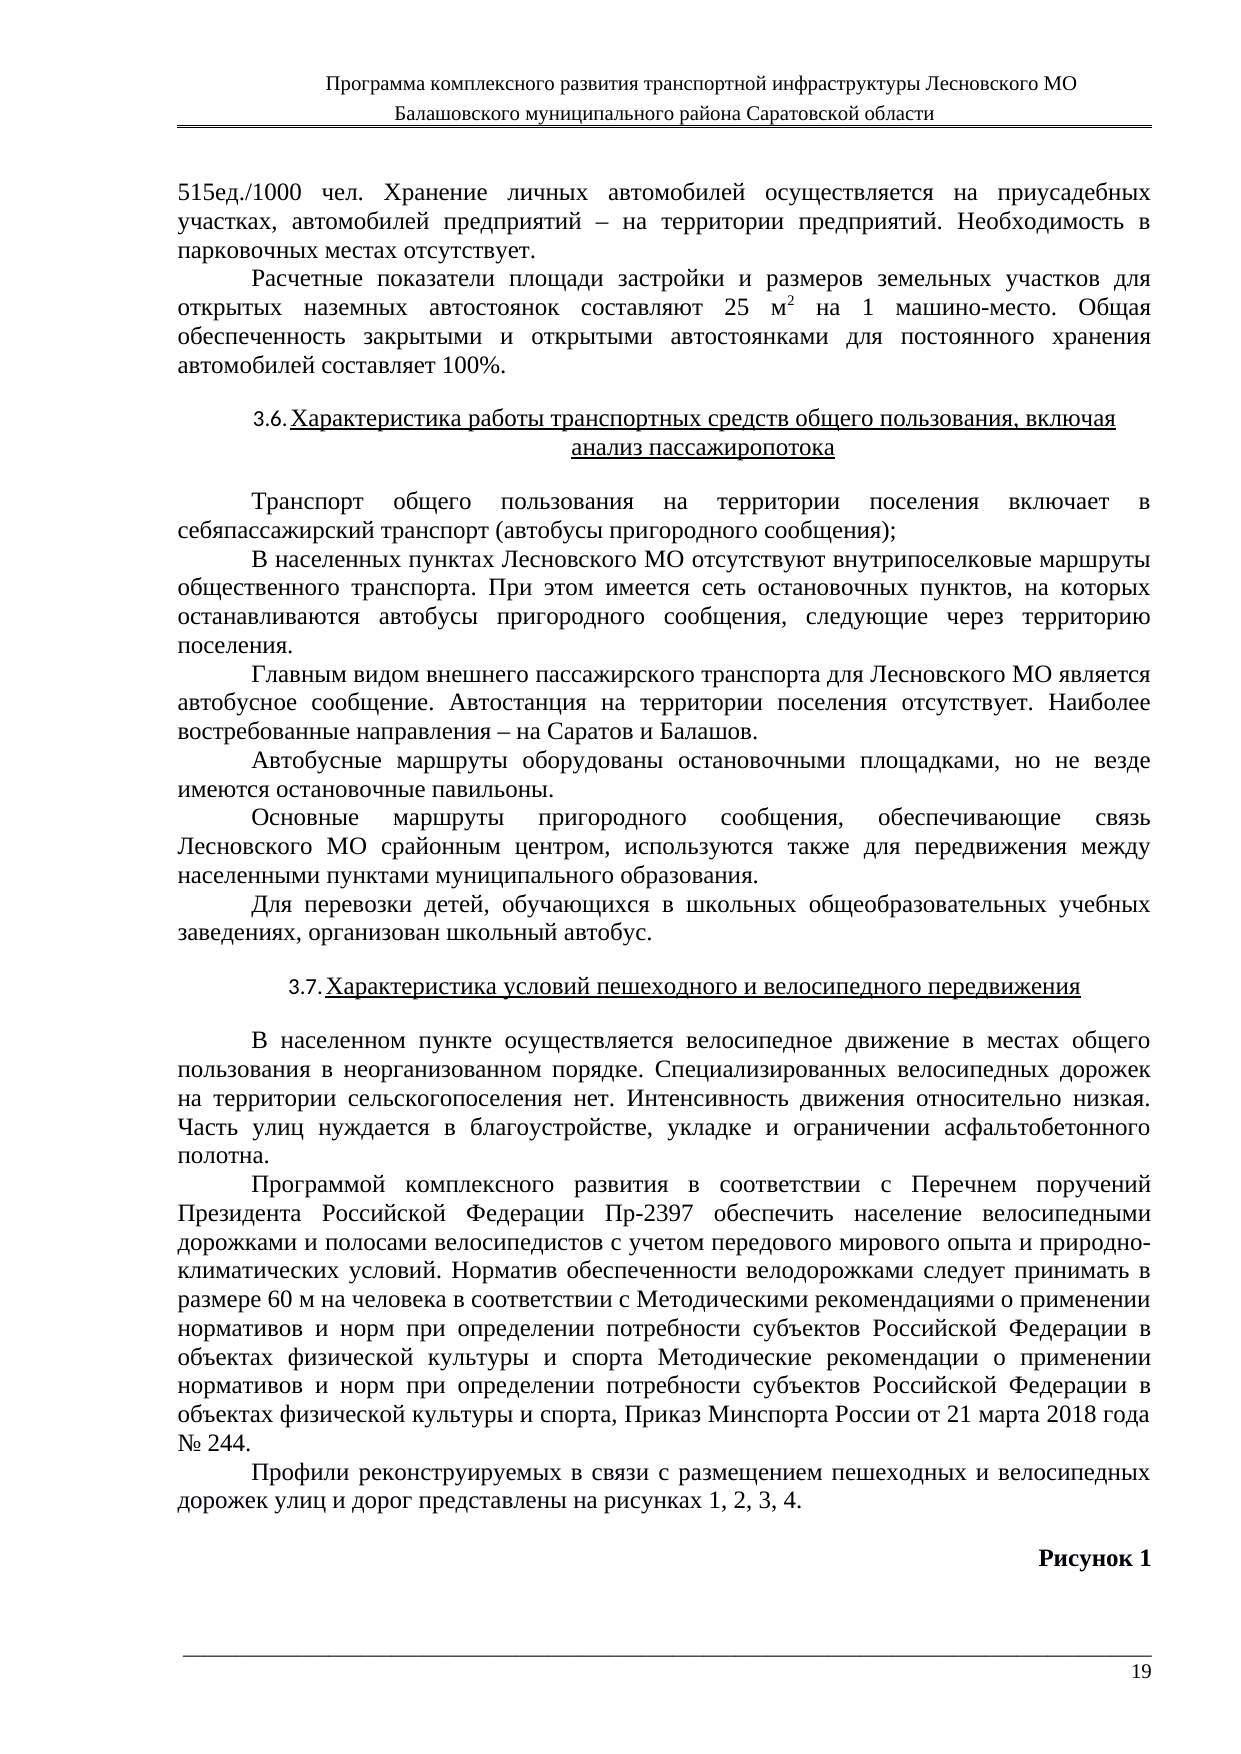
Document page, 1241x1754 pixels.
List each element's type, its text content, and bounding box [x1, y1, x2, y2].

text Программой комплексного развития в соответствии с Перечнем поручений Президента Российской Федерации Пр-2397 обеспечить население велосипедными дорожками и полосами велосипедистов с учетом передового мирового опыта и природно-климатических условий. Норматив обеспеченности велодорожками следует принимать в размере 60 м на человека в соответствии с Методическими рекомендациями о применении нормативов и норм при определении потребности субъектов Российской Федерации в объектах физической культуры и спорта Методические рекомендации о применении нормативов и норм при определении потребности субъектов Российской Федерации в объектах физической культуры и спорта, Приказ Минспорта России от 21 марта 2018 года № 244. [177, 1169, 1152, 1457]
text Рисунок 1 [177, 1543, 1152, 1572]
text Для перевозки детей, обучающихся в школьных общеобразовательных учебных заведениях, организован школьный автобус. [177, 889, 1152, 946]
subtitle Характеристика условий пешеходного и велосипедного передвижения [217, 971, 1152, 1000]
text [177, 177, 1152, 263]
text Автобусные маршруты оборудованы остановочными площадками, но не везде имеются остановочные павильоны. [177, 745, 1152, 802]
text Расчетные показатели площади застройки и размеров земельных участков для открытых наземных автостоянок составляют 25 м2 на 1 машино-место. Общая обеспеченность закрытыми и открытыми автостоянками для постоянного хранения автомобилей составляет 100%. [177, 263, 1152, 378]
subtitle Характеристика работы транспортных средств общего пользования, включая анализ пассажиропотока [217, 403, 1152, 461]
text Транспорт общего пользования на территории поселения включает в себяпассажирский транспорт (автобусы пригородного сообщения); [177, 486, 1152, 544]
text В населенном пункте осуществляется велосипедное движение в местах общего пользования в неорганизованном порядке. Специализированных велосипедных дорожек на территории сельскогопоселения нет. Интенсивность движения относительно низкая. Часть улиц нуждается в благоустройстве, укладке и ограничении асфальтобетонного полотна. [177, 1025, 1152, 1169]
text Главным видом внешнего пассажирского транспорта для Лесновского МО является автобусное сообщение. Автостанция на территории поселения отсутствует. Наиболее востребованные направления – на Саратов и Балашов. [177, 659, 1152, 745]
text В населенных пунктах Лесновского МО отсутствуют внутрипоселковые маршруты общественного транспорта. При этом имеется сеть остановочных пунктов, на которых останавливаются автобусы пригородного сообщения, следующие через территорию поселения. [177, 544, 1152, 659]
text Основные маршруты пригородного сообщения, обеспечивающие связь Лесновского МО срайонным центром, используются также для передвижения между населенными пунктами муниципального образования. [177, 802, 1152, 889]
text Профили реконструируемых в связи с размещением пешеходных и велосипедных дорожек улиц и дорог представлены на рисунках 1, 2, 3, 4. [177, 1457, 1152, 1514]
